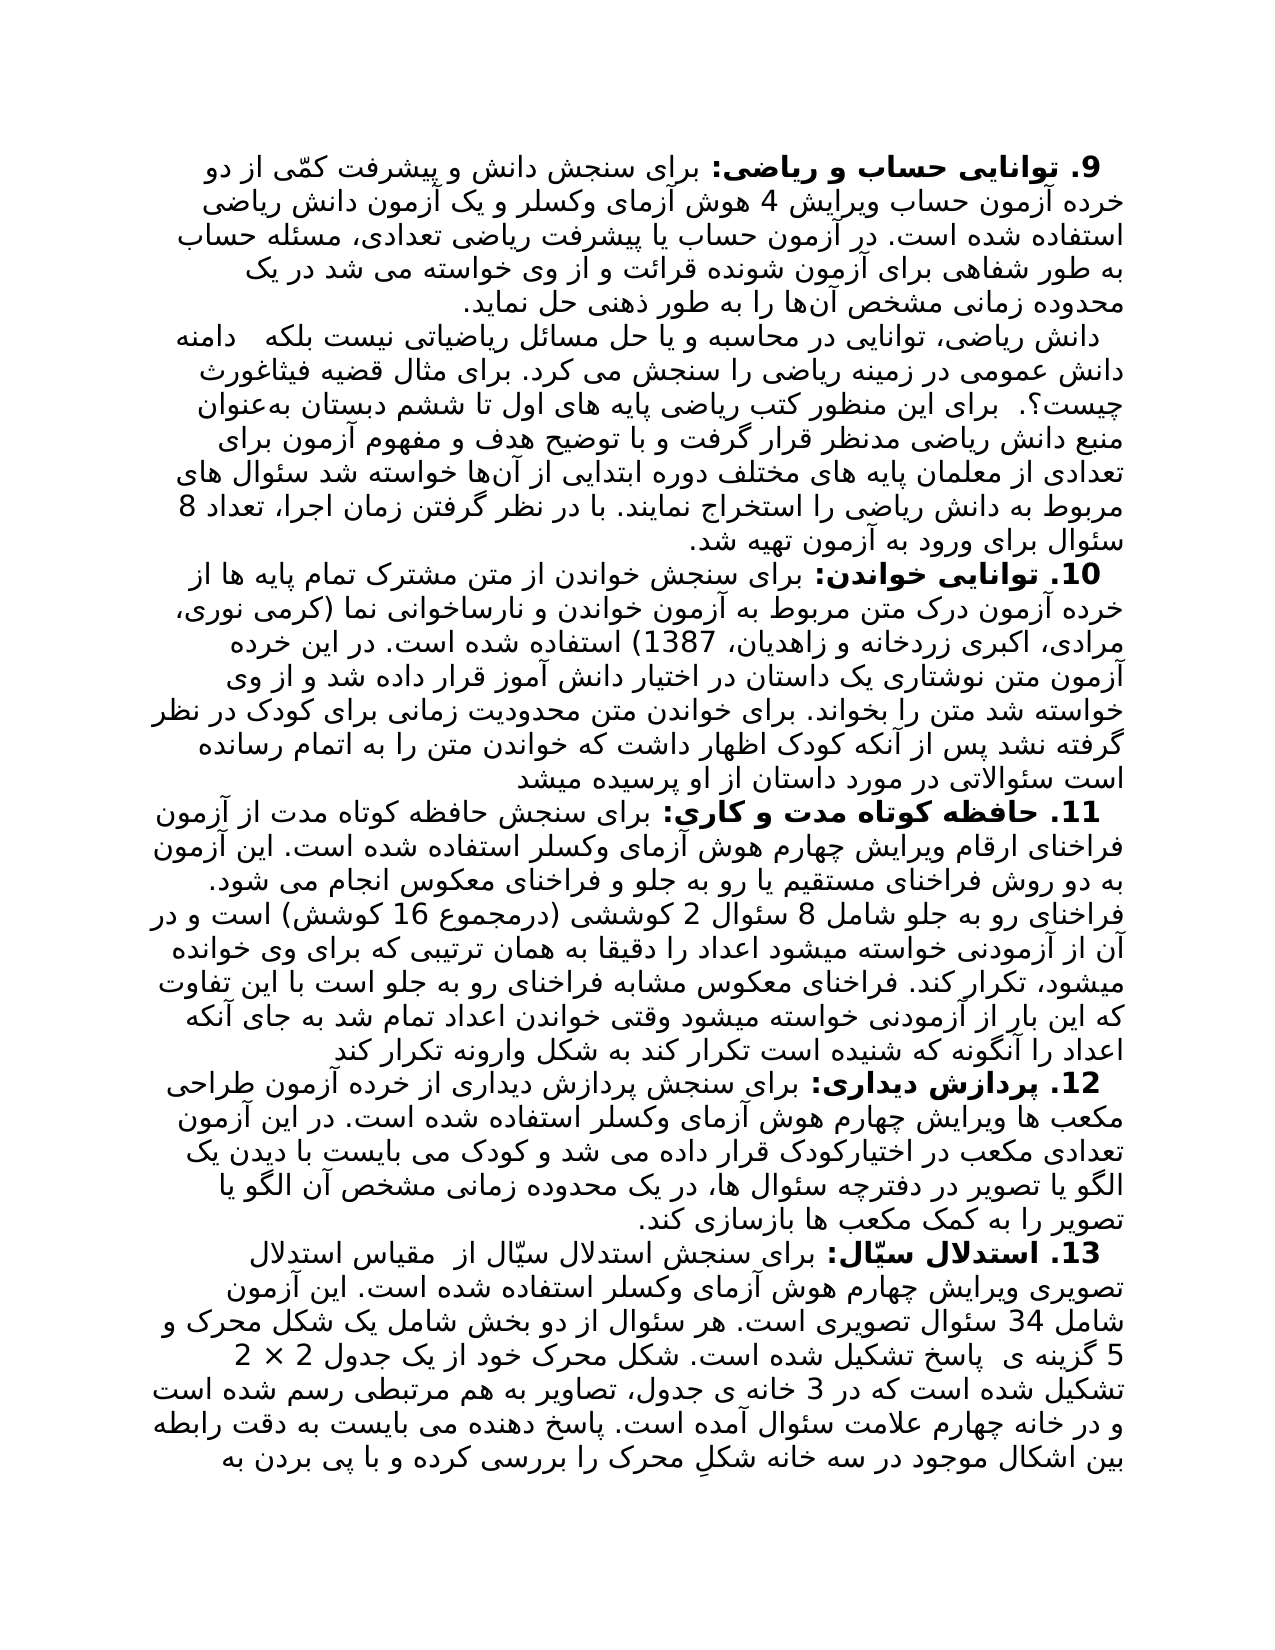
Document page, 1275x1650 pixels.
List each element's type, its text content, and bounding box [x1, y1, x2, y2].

text 10. توانایی خواندن: برای سنجش خواندن از متن مشترک تمام پایه ها از خرده آزمون درک متن مربوط به آزمون خواندن و نارساخوانی نما (کرمی نوری، مرادی، اکبری زردخانه و زاهدیان، 1387) استفاده شده است. در این خرده آزمون متن نوشتاری یک داستان در اختیار دانش آموز قرار داده شد و از وی خواسته شد متن را بخواند. برای خواندن متن محدودیت زمانی برای کودک در نظر گرفته نشد پس از آنکه کودک اظهار داشت که خواندن متن را به اتمام رسانده است سئوالاتی در مورد داستان از او پرسیده میشد [150, 557, 1125, 795]
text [150, 1237, 1125, 1474]
text 9. توانایی حساب و ریاضی: برای سنجش دانش و پیشرفت کمّی از دو خرده آزمون حساب ویرایش 4 هوش آزمای وکسلر و یک آزمون دانش ریاضی استفاده شده است. در آزمون حساب یا پیشرفت ریاضی تعدادی، مسئله حساب به طور شفاهی برای آزمون شونده قرائت و از وی خواسته می شد در یک محدوده زمانی مشخص آن‌ها را به طور ذهنی حل نماید. [150, 150, 1125, 320]
text 12. پردازش دیداری: برای سنجش پردازش دیداری از خرده آزمون طراحی مکعب ها ویرایش چهارم هوش آزمای وکسلر استفاده شده است. در این آزمون تعدادی مکعب در اختیارکودک قرار داده می شد و کودک می بایست با دیدن یک الگو یا تصویر در دفترچه سئوال ها، در یک محدوده زمانی مشخص آن الگو یا تصویر را به کمک مکعب ها بازسازی کند. [150, 1067, 1125, 1237]
text 11. حافظه کوتاه مدت و کاری: برای سنجش حافظه کوتاه مدت از آزمون فراخنای ارقام ویرایش چهارم هوش آزمای وکسلر استفاده شده است. این آزمون به دو روش فراخنای مستقیم یا رو به جلو و فراخنای معکوس انجام می شود. فراخنای رو به جلو شامل 8 سئوال 2 کوششی (درمجموع 16 کوشش) است و در آن از آزمودنی خواسته میشود اعداد را دقیقا به همان ترتیبی که برای وی خوانده میشود، تکرار کند. فراخنای معکوس مشابه فراخنای رو به جلو است با این تفاوت که این بار از آزمودنی خواسته میشود وقتی خواندن اعداد تمام شد به جای آنکه اعداد را آنگونه که شنیده است تکرار کند به شکل وارونه تکرار کند [150, 795, 1125, 1067]
text دانش ریاضی، توانایی در محاسبه و یا حل مسائل ریاضیاتی نیست بلکه دامنه دانش عمومی در زمینه ریاضی را سنجش می کرد. برای مثال قضیه فیثاغورث چیست؟. برای این منظور کتب ریاضی پایه های اول تا ششم دبستان به‌عنوان منبع دانش ریاضی مدنظر قرار گرفت و با توضیح هدف و مفهوم آزمون برای تعدادی از معلمان پایه های مختلف دوره ابتدایی از آن‌ها خواسته شد سئوال های مربوط به دانش ریاضی را استخراج نمایند. با در نظر گرفتن زمان اجرا، تعداد 8 سئوال برای ورود به آزمون تهیه شد. [150, 320, 1125, 557]
